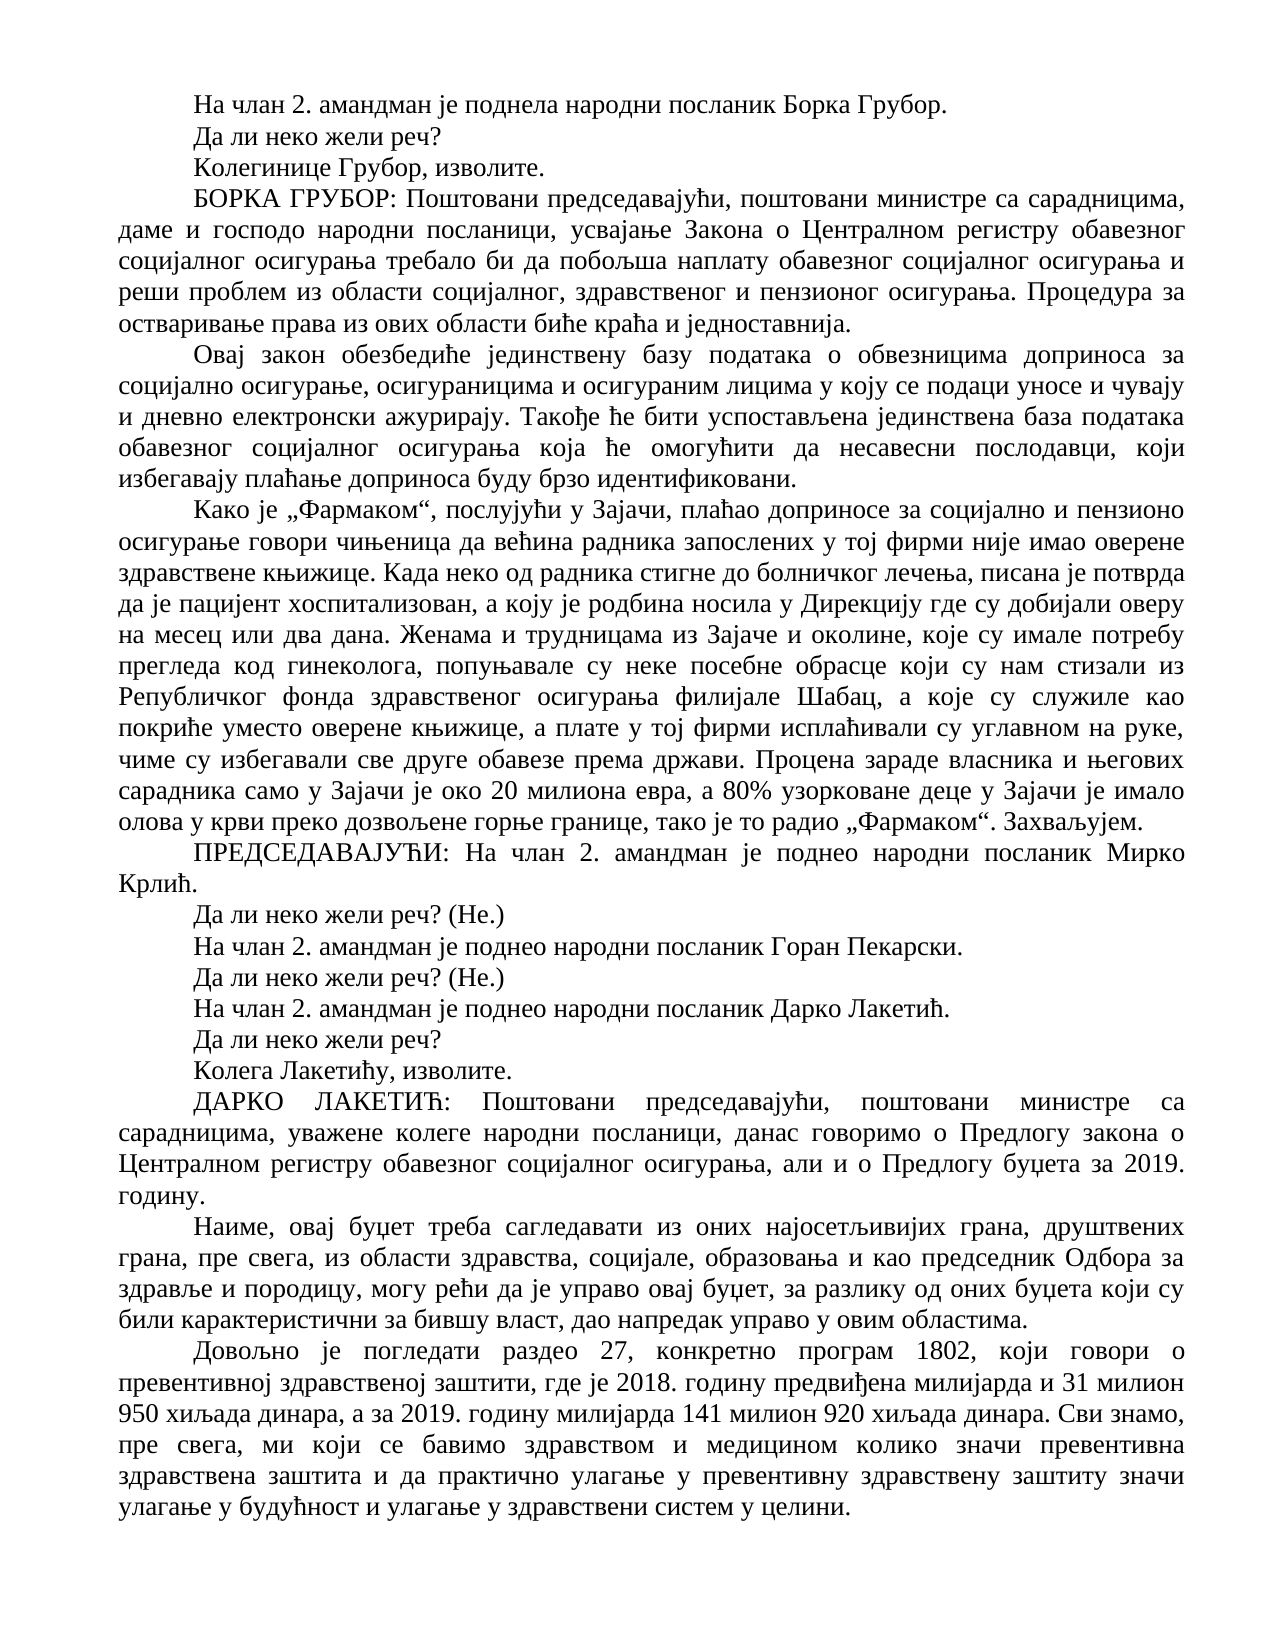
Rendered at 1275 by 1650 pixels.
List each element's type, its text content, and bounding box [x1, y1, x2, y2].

text Довољно је погледати раздео 27, конкретно програм 1802, који говори о превентивној здравственој заштити, где је 2018. годину предвиђена милијарда и 31 милион 950 хиљада динара, а за 2019. годину милијарда 141 милион 920 хиљада динара. Сви знамо, пре свега, ми који се бавимо здравством и медицином колико значи превентивна здравствена заштита и да практично улагање у превентивну здравствену заштиту значи улагање у будућност и улагање у здравствени систем у целини. [118, 1334, 1186, 1521]
text ДАРКО ЛАКЕТИЋ: Поштовани председавајући, поштовани министре са сарадницима, уважене колеге народни посланици, данас говоримо о Предлогу закона о Централном регистру обавезног социјалног осигурања, али и о Предлогу буџета за 2019. годину. [118, 1085, 1186, 1210]
text Да ли неко жели реч? (Не.) [118, 961, 1186, 992]
text На члан 2. амандман је поднела народни посланик Борка Грубор. [118, 89, 1186, 120]
text Колегинице Грубор, изволите. [118, 151, 1186, 182]
text Наиме, овај буџет треба сагледавати из оних најосетљивијих грана, друштвених грана, пре свега, из области здравства, социјале, образовања и као председник Одбора за здравље и породицу, могу рећи да је управо овај буџет, за разлику од оних буџета који су били карактеристични за бившу власт, дао напредак управо у овим областима. [118, 1210, 1186, 1334]
text Како је „Фармаком“, послујући у Зајачи, плаћао доприносе за социјално и пензионо осигурање говори чињеница да већина радника запослених у тој фирми није имао оверене здравствене књижице. Када неко од радника стигне до болничког лечења, писана је потврда да је пацијент хоспитализован, а коју је родбина носила у Дирекцију где су добијали оверу на месец или два дана. Женама и трудницама из Зајаче и околине, које су имале потребу прегледа код гинеколога, попуњавале су неке посебне обрасце који су нам стизали из Републичког фонда здравственог осигурања филијале Шабац, а које су служиле као покриће уместо оверене књижице, а плате у тој фирми исплаћивали су углавном на руке, чиме су избегавали све друге обавезе према држави. Процена зараде власника и његових сарадника само у Зајачи је око 20 милиона евра, а 80% узорковане деце у Зајачи је имало олова у крви преко дозвољене горње границе, тако је то радио „Фармаком“. Захваљујем. [118, 493, 1186, 836]
text Да ли неко жели реч? [118, 1023, 1186, 1054]
text ПРЕДСЕДАВАЈУЋИ: На члан 2. амандман је поднео народни посланик Мирко Крлић. [118, 836, 1186, 898]
text На члан 2. амандман је поднео народни посланик Горан Пекарски. [118, 929, 1186, 961]
text Овај закон обезбедиће јединствену базу података о обвезницима доприноса за социјално осигурање, осигураницима и осигураним лицима у коју се подаци уносе и чувају и дневно електронски ажурирају. Такође ће бити успостављена јединствена база података обавезног социјалног осигурања која ће омогућити да несавесни послодавци, који избегавају плаћање доприноса буду брзо идентификовани. [118, 338, 1186, 493]
text Да ли неко жели реч? (Не.) [118, 898, 1186, 929]
text Да ли неко жели реч? [118, 120, 1186, 151]
text БОРКА ГРУБОР: Поштовани председавајући, поштовани министре са сарадницима, даме и господо народни посланици, усвајање Закона о Централном регистру обавезног социјалног осигурања требало би да побољша наплату обавезног социјалног осигурања и реши проблем из области социјалног, здравственог и пензионог осигурања. Процедура за остваривање права из ових области биће краћа и једноставнија. [118, 182, 1186, 338]
text Колега Лакетићу, изволите. [118, 1054, 1186, 1085]
text На члан 2. амандман је поднео народни посланик Дарко Лакетић. [118, 992, 1186, 1023]
